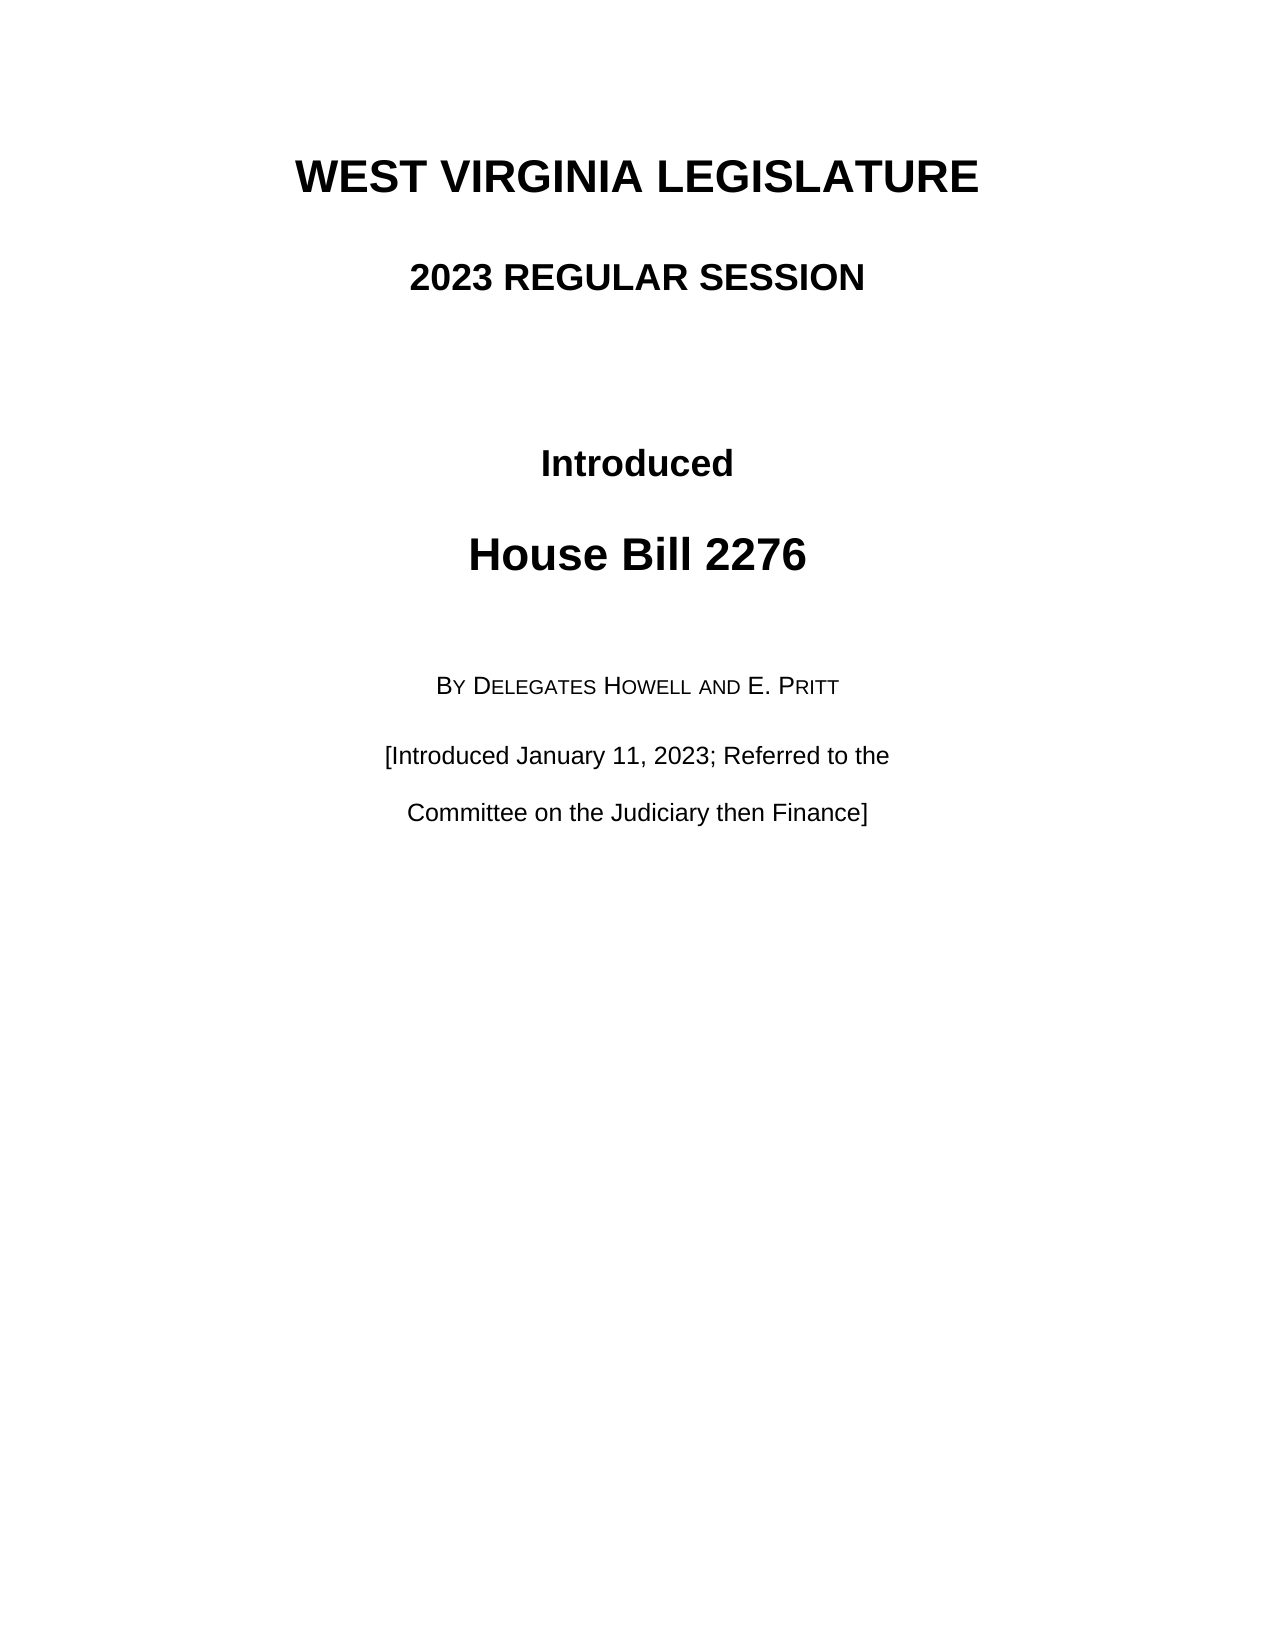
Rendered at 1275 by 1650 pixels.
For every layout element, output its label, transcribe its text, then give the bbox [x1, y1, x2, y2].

title WEST VIRGINIA LEGISLATURE [150, 150, 1125, 203]
text [] [337, 741, 937, 827]
text Bill [150, 528, 1125, 581]
text By [337, 671, 937, 699]
title 2023 REGULAR SESSION [150, 255, 1125, 298]
